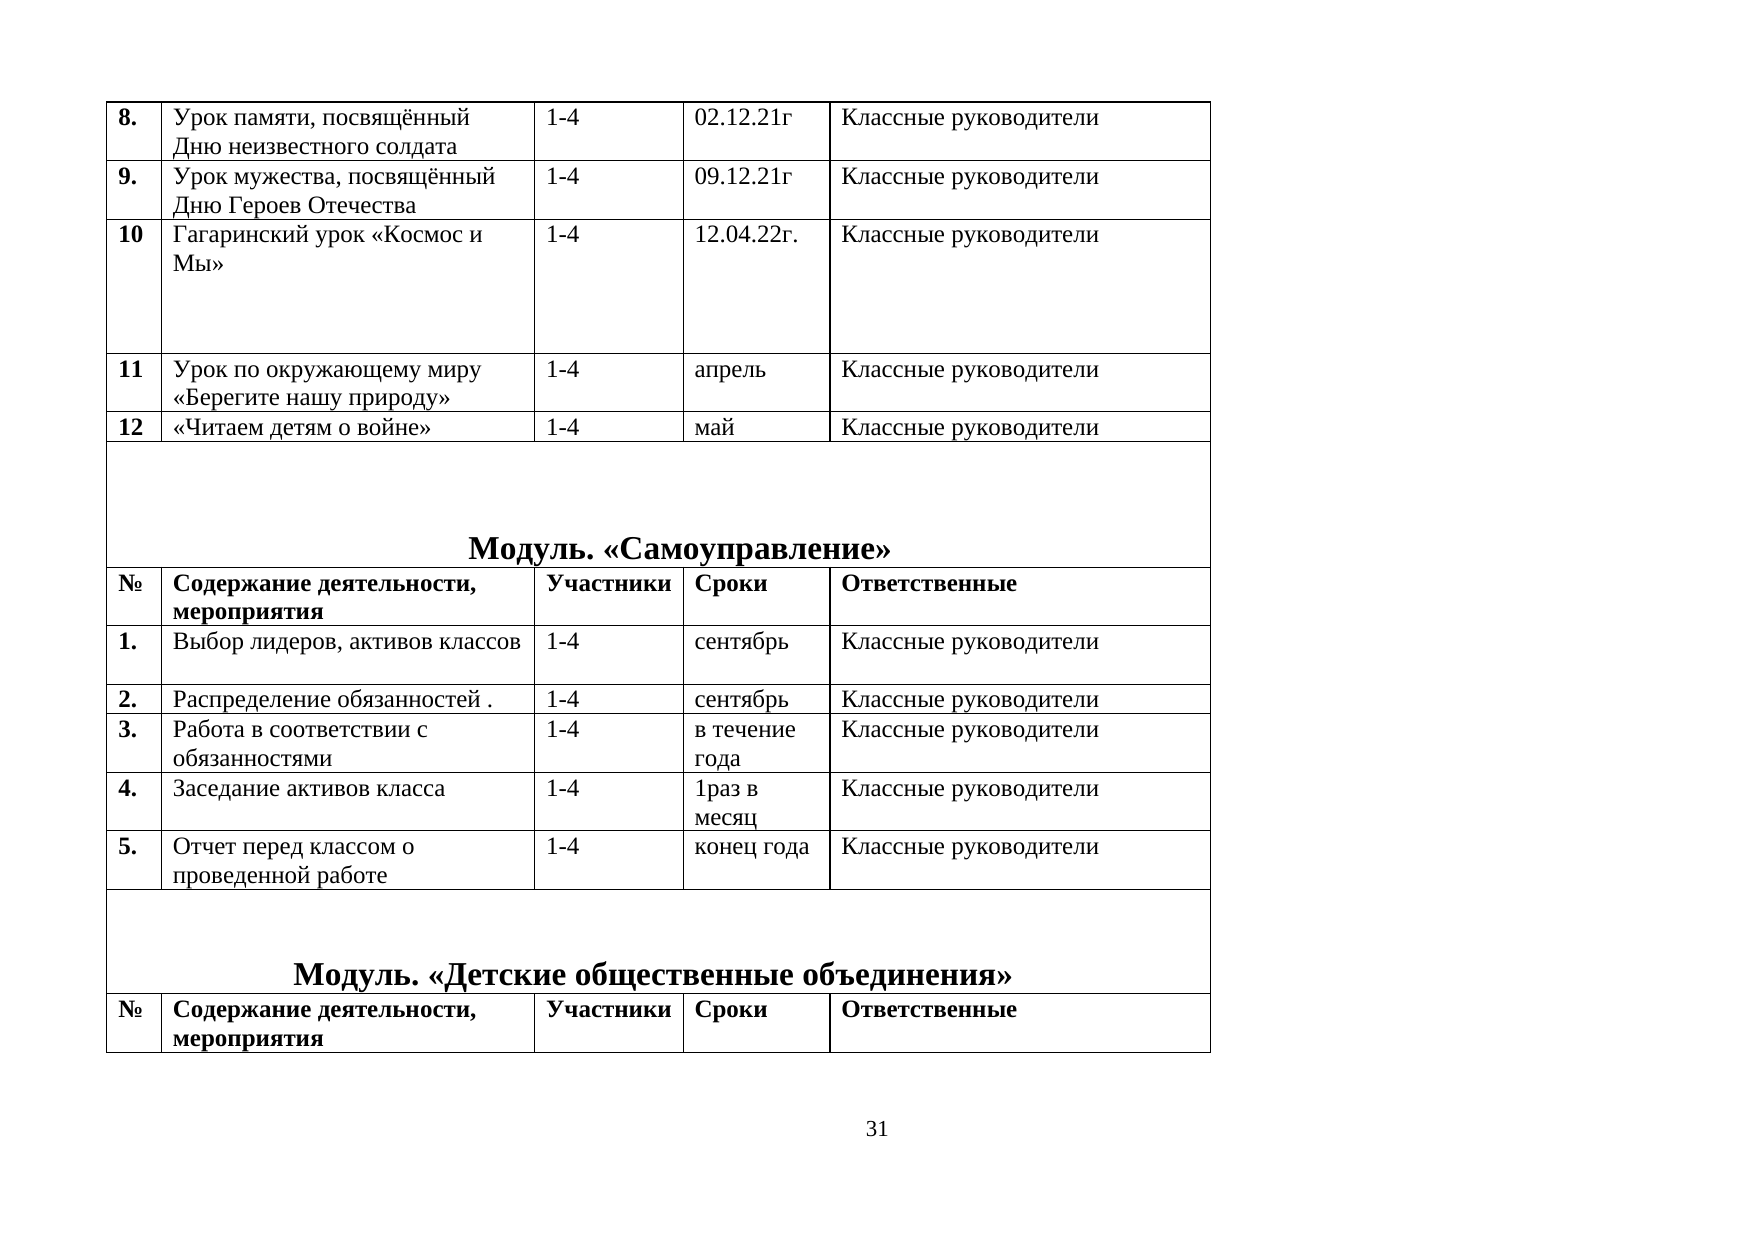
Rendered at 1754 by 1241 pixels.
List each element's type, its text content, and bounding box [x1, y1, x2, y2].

table_cell № [107, 568, 161, 625]
table_cell 1-4 [535, 412, 683, 441]
table_cell 1-4 [535, 626, 683, 683]
table_cell 1-4 [535, 354, 683, 411]
table_cell Урок мужества, посвящённый Дню Героев Отечества [162, 161, 534, 218]
table_cell 1-4 [535, 220, 683, 353]
table_cell Сроки [684, 568, 829, 625]
table_cell Ответственные [831, 994, 1210, 1052]
table_cell 11 [107, 354, 161, 411]
table_cell № [107, 994, 161, 1052]
table_cell Классные руководители [831, 412, 1210, 441]
table_cell 1раз в месяц [684, 773, 829, 830]
table_cell 1-4 [535, 685, 683, 713]
table_cell 8. [107, 103, 161, 160]
table_cell Классные руководители [831, 773, 1210, 830]
table_cell 3. [107, 714, 161, 772]
table_cell сентябрь [684, 626, 829, 683]
table_cell Ответственные [831, 568, 1210, 625]
table_cell 09.12.21г [684, 161, 829, 218]
table_cell 1-4 [535, 161, 683, 218]
table_cell Урок памяти, посвящённый Дню неизвестного солдата [162, 103, 534, 160]
table_cell Отчет перед классом о проведенной работе [162, 831, 534, 889]
table_cell 4. [107, 773, 161, 830]
table_cell Содержание деятельности, мероприятия [162, 568, 534, 625]
table_cell 9. [107, 161, 161, 218]
table_cell «Читаем детям о войне» [162, 412, 534, 441]
table_cell Участники [535, 568, 683, 625]
table_cell 1-4 [535, 103, 683, 160]
table_cell Модуль. «Самоуправление» [107, 442, 1210, 567]
table_cell в течение года [684, 714, 829, 772]
table_cell Классные руководители [831, 161, 1210, 218]
table_cell Классные руководители [831, 626, 1210, 683]
table_cell Классные руководители [831, 714, 1210, 772]
table_cell 1-4 [535, 773, 683, 830]
table_cell Участники [535, 994, 683, 1052]
table_cell Классные руководители [831, 220, 1210, 353]
table_cell сентябрь [684, 685, 829, 713]
table_cell Модуль. «Детские общественные объединения» [107, 890, 1210, 993]
table_cell Сроки [684, 994, 829, 1052]
table_cell 1-4 [535, 714, 683, 772]
table_cell Классные руководители [831, 354, 1210, 411]
table_cell 02.12.21г [684, 103, 829, 160]
table_cell май [684, 412, 829, 441]
table_cell Классные руководители [831, 831, 1210, 889]
table_cell 1. [107, 626, 161, 683]
table_cell конец года [684, 831, 829, 889]
table_cell Выбор лидеров, активов классов [162, 626, 534, 683]
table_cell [831, 103, 1210, 160]
table_cell апрель [684, 354, 829, 411]
table_cell 1-4 [535, 831, 683, 889]
table_cell 10 [107, 220, 161, 353]
table_cell Распределение обязанностей . [162, 685, 534, 713]
table_cell Урок по окружающему миру «Берегите нашу природу» [162, 354, 534, 411]
table_cell 12.04.22г. [684, 220, 829, 353]
table_cell Содержание деятельности, мероприятия [162, 994, 534, 1052]
table_cell 12 [107, 412, 161, 441]
table_cell Гагаринский урок «Космос и Мы» [162, 220, 534, 353]
table_cell Классные руководители [831, 685, 1210, 713]
table_cell Работа в соответствии с обязанностями [162, 714, 534, 772]
table_cell 2. [107, 685, 161, 713]
table_cell 5. [107, 831, 161, 889]
table_cell Заседание активов класса [162, 773, 534, 830]
